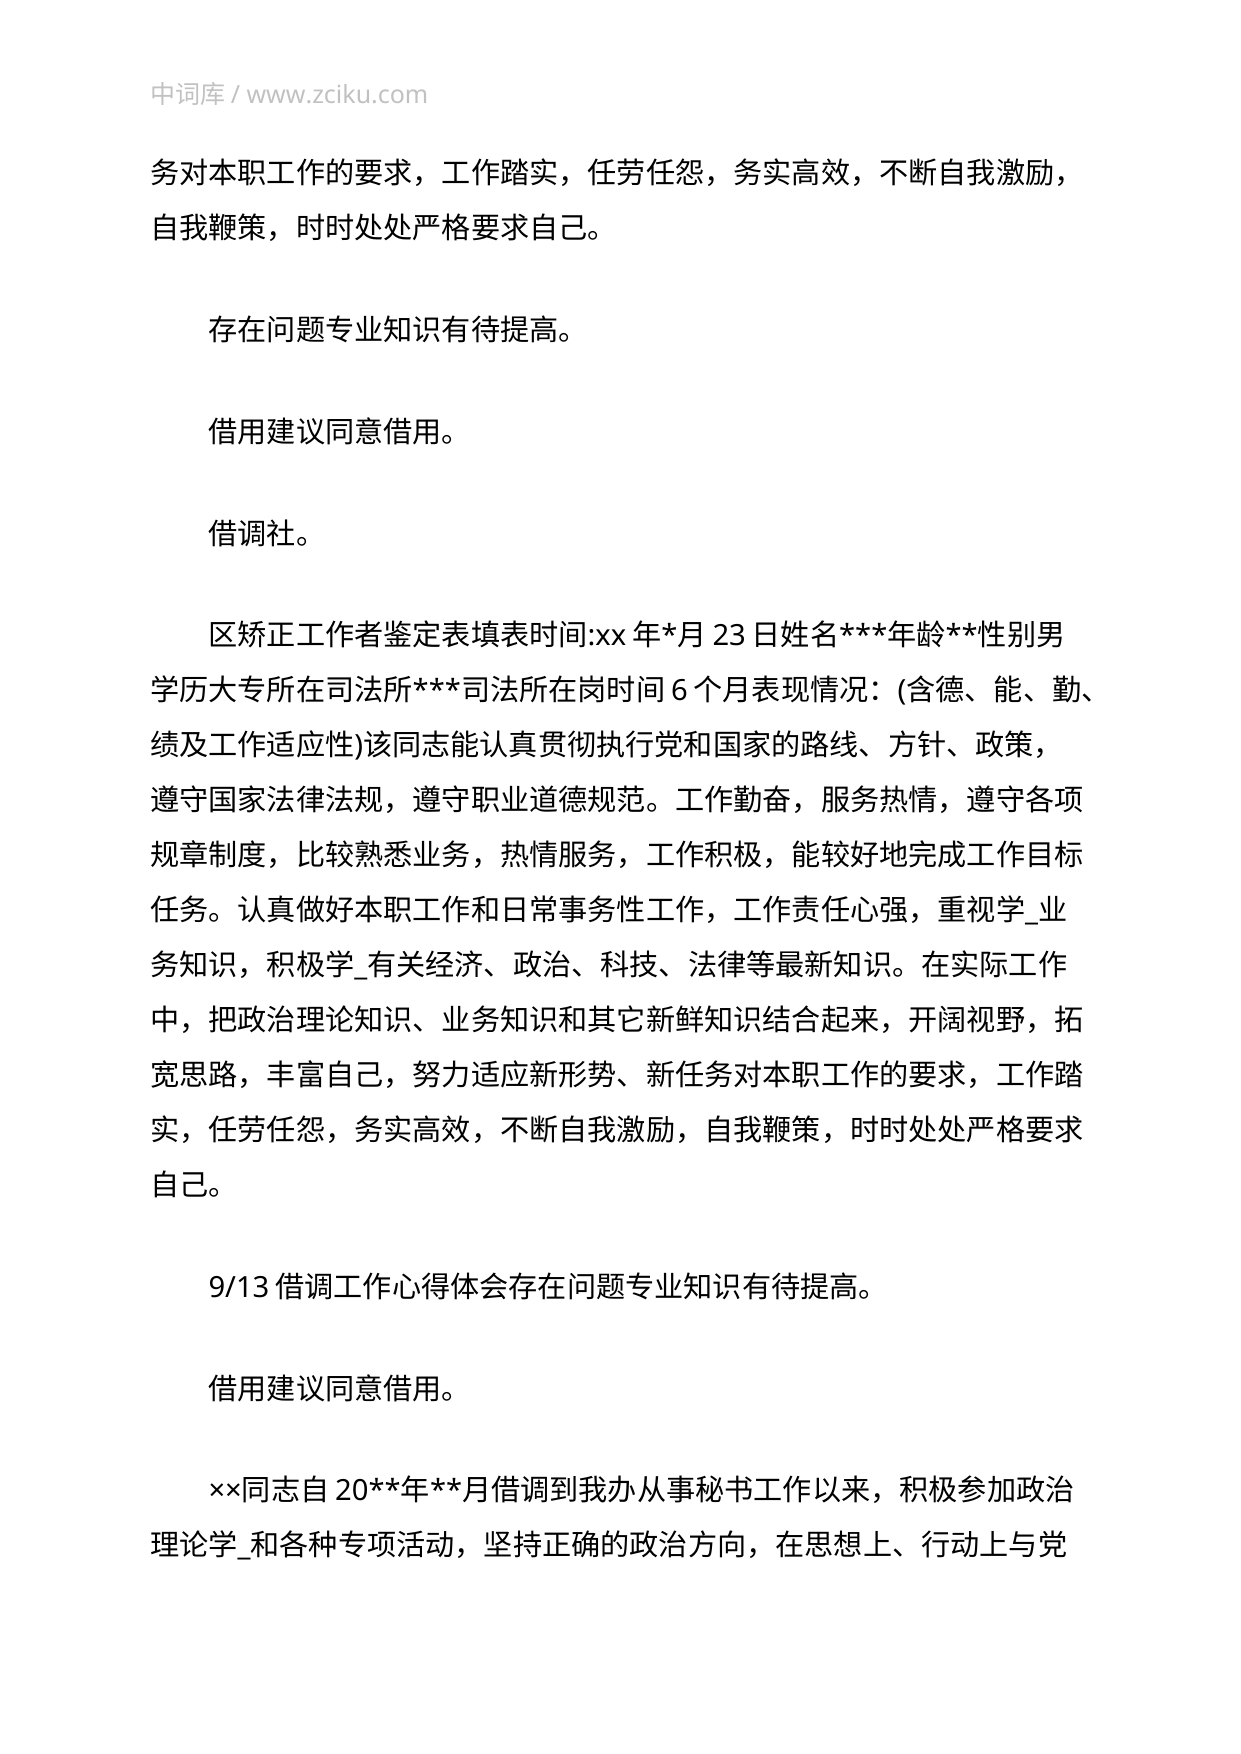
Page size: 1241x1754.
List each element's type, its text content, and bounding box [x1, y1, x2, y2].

text 区矫正工作者鉴定表填表时间:xx年*月23日姓名***年龄**性别男学历大专所在司法所***司法所在岗时间6个月表现情况：(含德、能、勤、绩及工作适应性)该同志能认真贯彻执行党和国家的路线、方针、政策，遵守国家法律法规，遵守职业道德规范。工作勤奋，服务热情，遵守各项规章制度，比较熟悉业务，热情服务，工作积极，能较好地完成工作目标任务。认真做好本职工作和日常事务性工作，工作责任心强，重视学_业务知识，积极学_有关经济、政治、科技、法律等最新知识。在实际工作中，把政治理论知识、业务知识和其它新鲜知识结合起来，开阔视野，拓宽思路，丰富自己，努力适应新形势、新任务对本职工作的要求，工作踏实，任劳任怨，务实高效，不断自我激励，自我鞭策，时时处处严格要求自己。 [150, 612, 1090, 1204]
text 借用建议同意借用。 [150, 1365, 1090, 1407]
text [150, 1467, 1090, 1564]
text 存在问题专业知识有待提高。 [150, 307, 1090, 349]
text 借调社。 [150, 510, 1090, 552]
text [150, 150, 1090, 247]
text 9/13借调工作心得体会存在问题专业知识有待提高。 [150, 1263, 1090, 1306]
text 借用建议同意借用。 [150, 408, 1090, 451]
